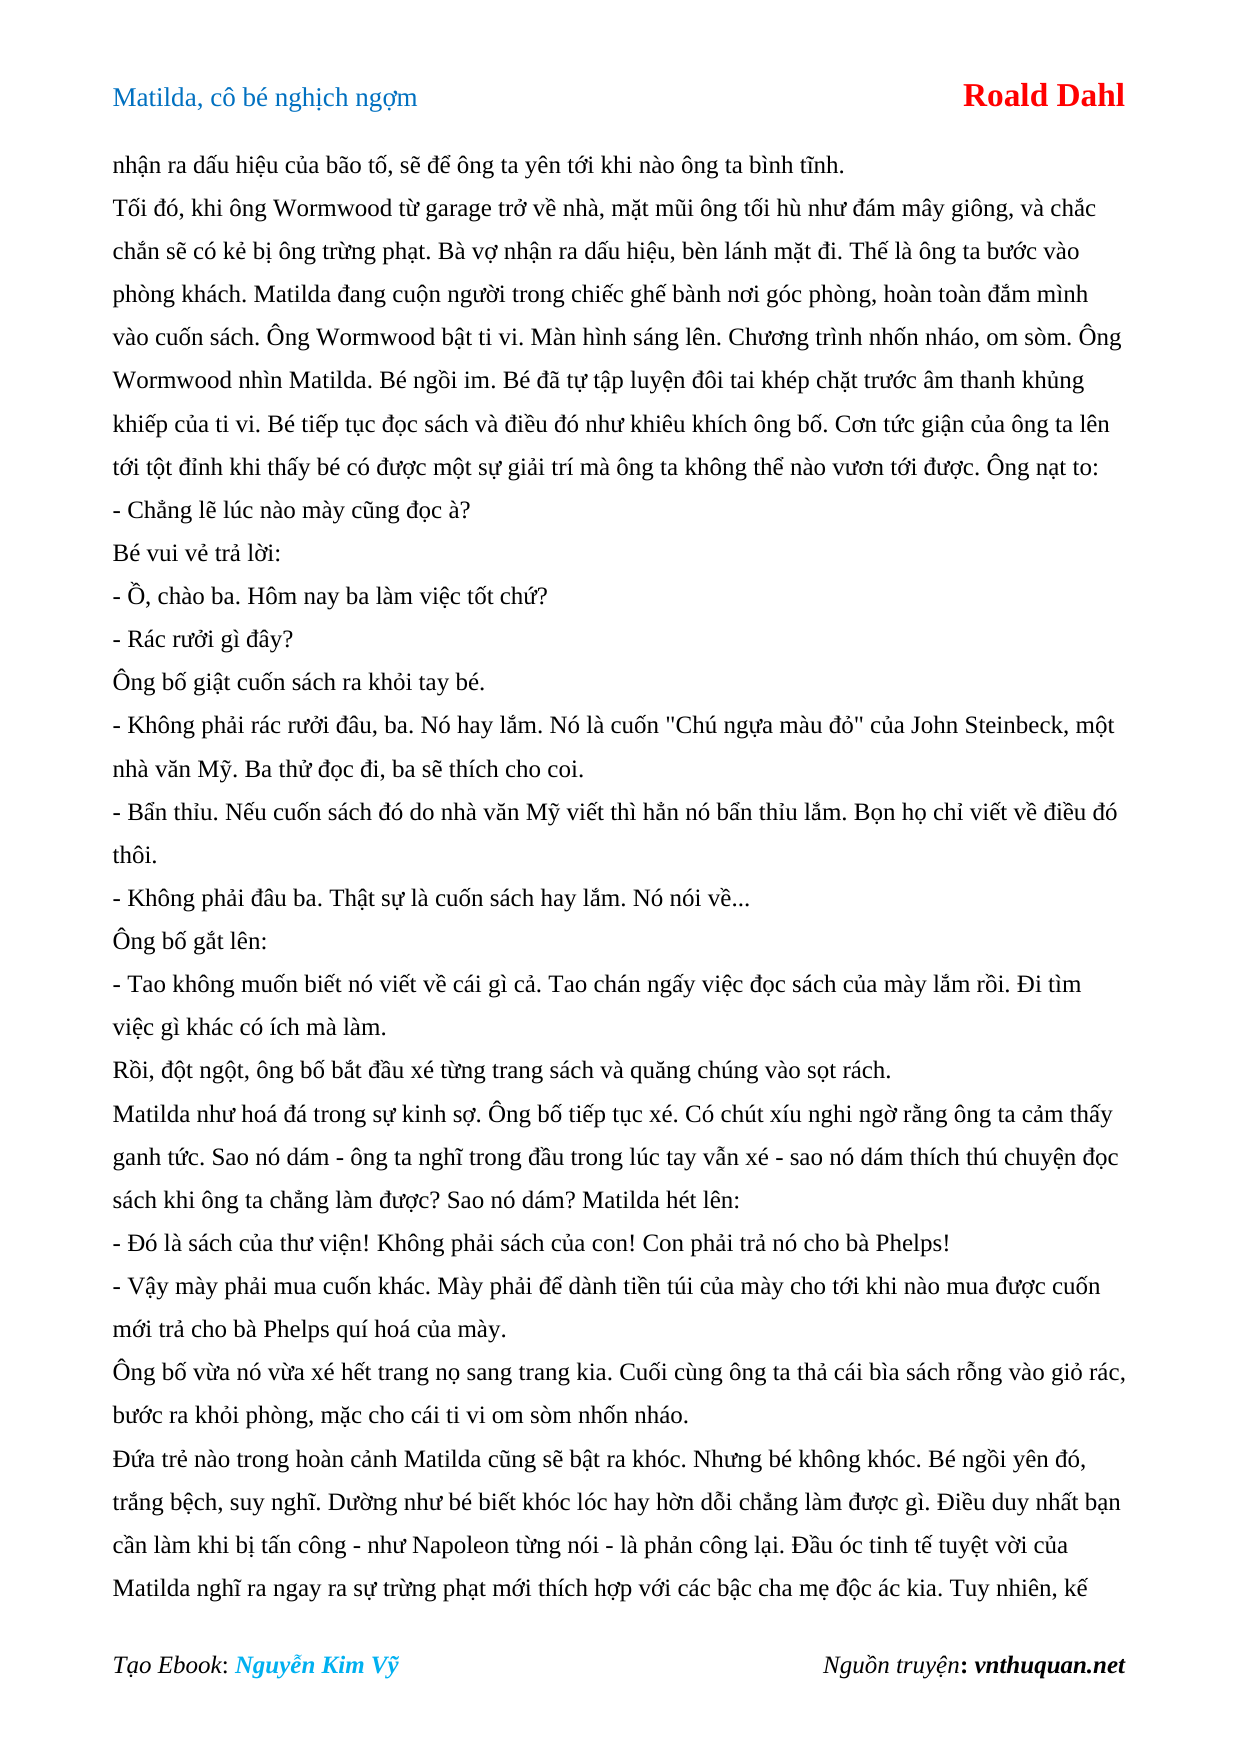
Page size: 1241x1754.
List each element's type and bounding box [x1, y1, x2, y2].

text [112, 150, 1128, 1602]
